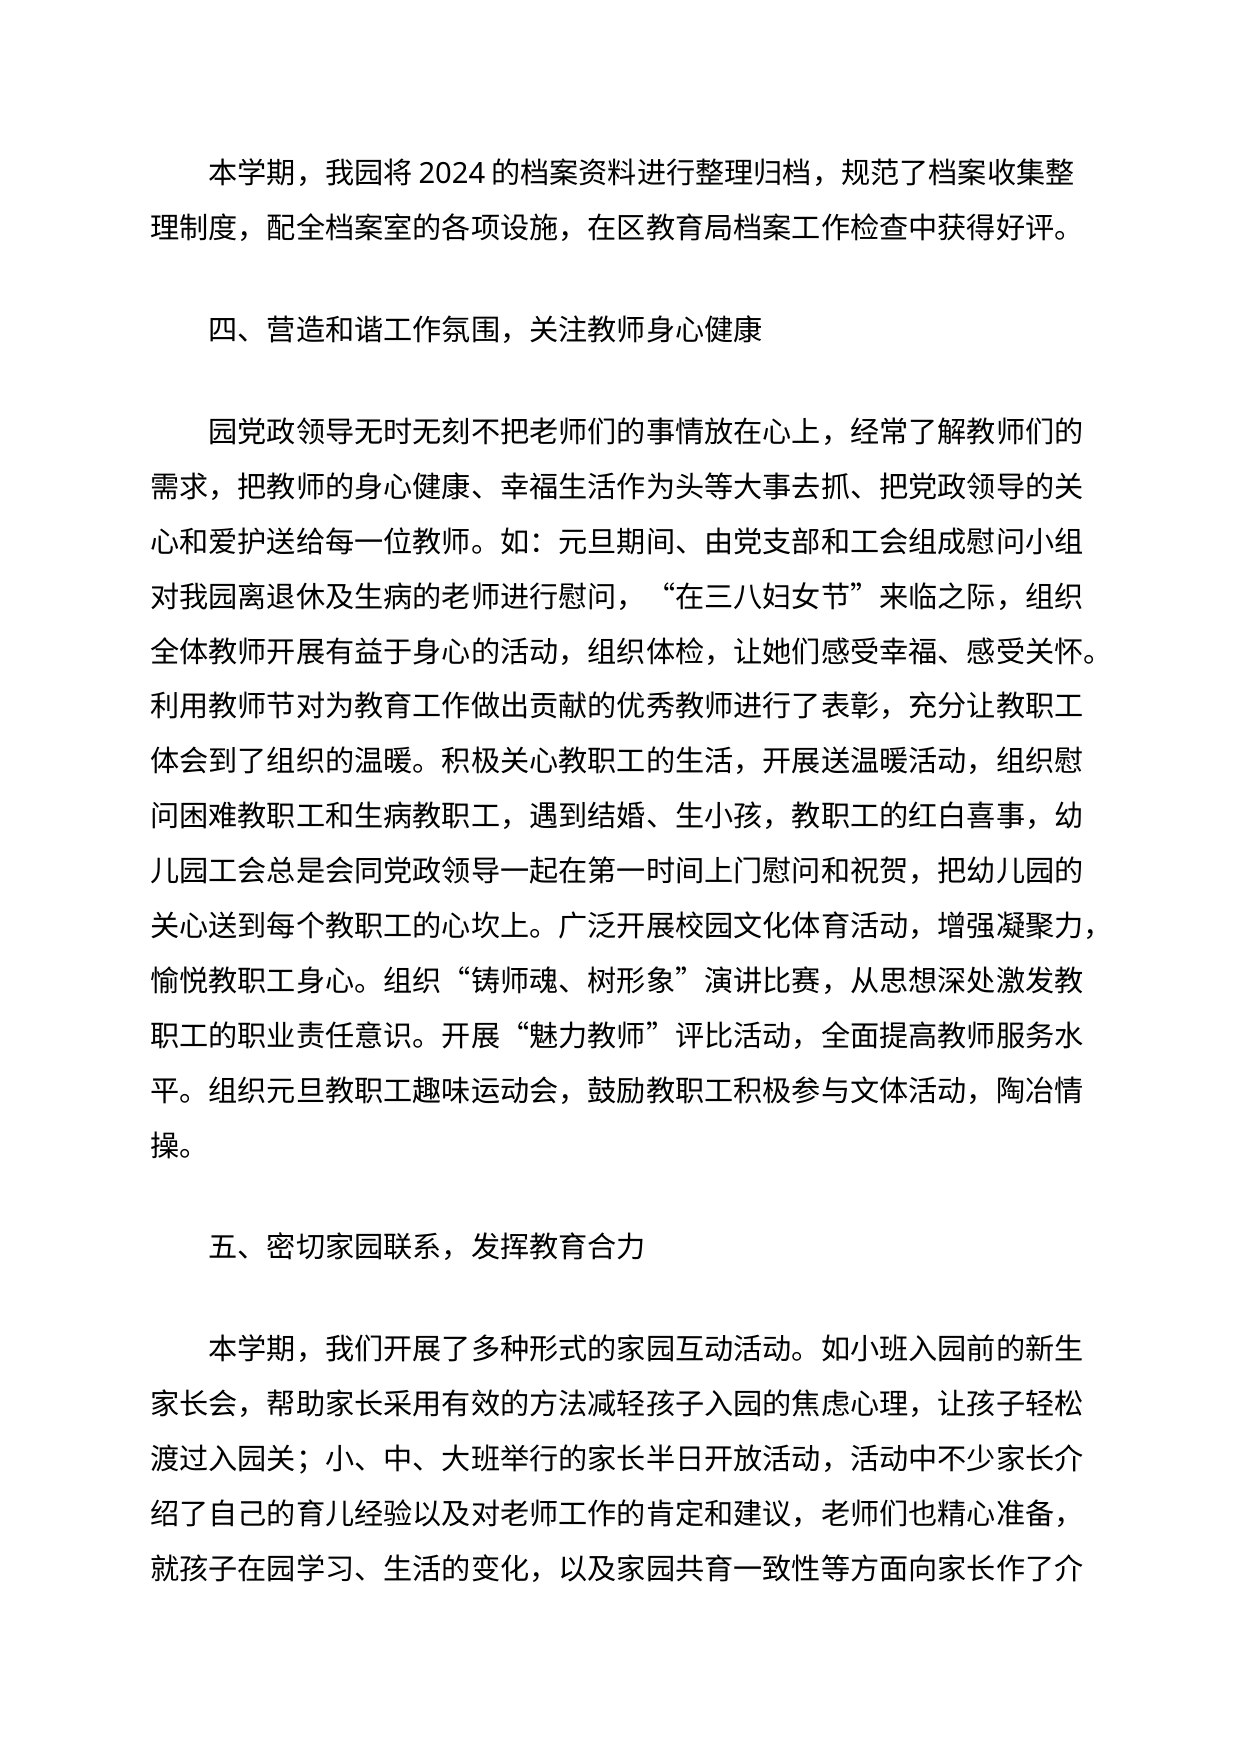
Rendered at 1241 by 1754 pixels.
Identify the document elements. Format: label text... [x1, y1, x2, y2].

text 五、密切家园联系，发挥教育合力 [150, 1224, 1090, 1266]
text 园党政领导无时无刻不把老师们的事情放在心上，经常了解教师们的需求，把教师的身心健康、幸福生活作为头等大事去抓、把党政领导的关心和爱护送给每一位教师。如：元旦期间、由党支部和工会组成慰问小组对我园离退休及生病的老师进行慰问，“在三八妇女节”来临之际，组织全体教师开展有益于身心的活动，组织体检，让她们感受幸福、感受关怀。利用教师节对为教育工作做出贡献的优秀教师进行了表彰，充分让教职工体会到了组织的温暖。积极关心教职工的生活，开展送温暖活动，组织慰问困难教职工和生病教职工，遇到结婚、生小孩，教职工的红白喜事，幼儿园工会总是会同党政领导一起在第一时间上门慰问和祝贺，把幼儿园的关心送到每个教职工的心坎上。广泛开展校园文化体育活动，增强凝聚力，愉悦教职工身心。组织“铸师魂、树形象”演讲比赛，从思想深处激发教职工的职业责任意识。开展“魅力教师”评比活动，全面提高教师服务水平。组织元旦教职工趣味运动会，鼓励教职工积极参与文体活动，陶冶情操。 [150, 408, 1090, 1164]
text 本学期，我园将2024的档案资料进行整理归档，规范了档案收集整理制度，配全档案室的各项设施，在区教育局档案工作检查中获得好评。 [150, 150, 1090, 247]
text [150, 1326, 1090, 1588]
text 四、营造和谐工作氛围，关注教师身心健康 [150, 307, 1090, 349]
